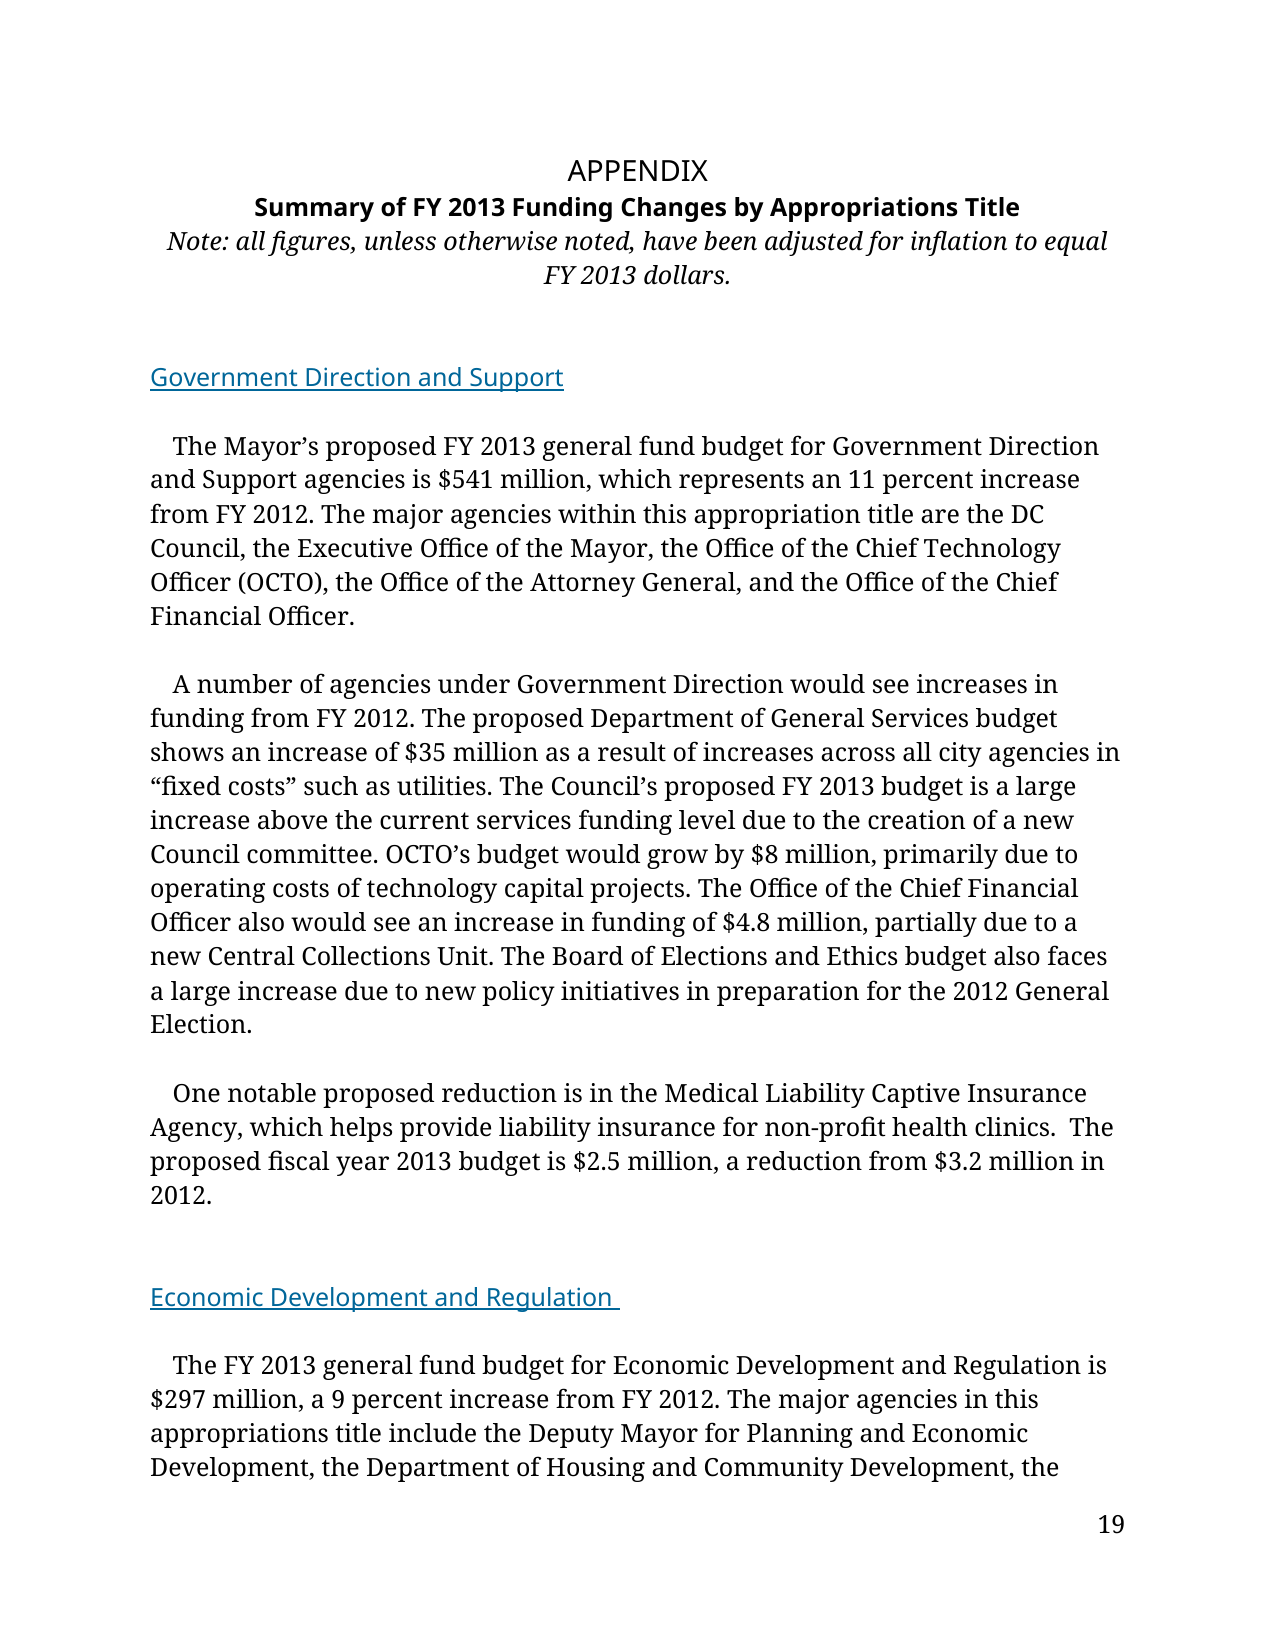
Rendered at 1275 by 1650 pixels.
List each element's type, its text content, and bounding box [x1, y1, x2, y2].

text APPENDIX [150, 150, 1125, 190]
text One notable proposed reduction is in the Medical Liability Captive Insurance Agency, which helps provide liability insurance for non-profit health clinics. The proposed fiscal year 2013 budget is $2.5 million, a reduction from $3.2 million in 2012. [150, 1075, 1125, 1212]
text Summary of FY 2013 Funding Changes by Appropriations Title [150, 190, 1125, 224]
text Note: all figures, unless otherwise noted, have been adjusted for inflation to equal FY 2013 dollars. [150, 224, 1125, 292]
text A number of agencies under Government Direction would see increases in funding from FY 2012. The proposed Department of General Services budget shows an increase of $35 million as a result of increases across all city agencies in “fixed costs” such as utilities. The Council’s proposed FY 2013 budget is a large increase above the current services funding level due to the creation of a new Council committee. OCTO’s budget would grow by $8 million, primarily due to operating costs of technology capital projects. The Office of the Chief Financial Officer also would see an increase in funding of $4.8 million, partially due to a new Central Collections Unit. The Board of Elections and Ethics budget also faces a large increase due to new policy initiatives in preparation for the 2012 General Election. [150, 667, 1125, 1041]
text The Mayor’s proposed FY 2013 general fund budget for Government Direction and Support agencies is $541 million, which represents an 11 percent increase from FY 2012. The major agencies within this appropriation title are the DC Council, the Executive Office of the Mayor, the Office of the Chief Technology Officer (OCTO), the Office of the Attorney General, and the Office of the Chief Financial Officer. [150, 428, 1125, 632]
text Economic Development and Regulation [150, 1280, 1125, 1314]
text Government Direction and Support [150, 360, 1125, 394]
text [150, 1348, 1125, 1484]
